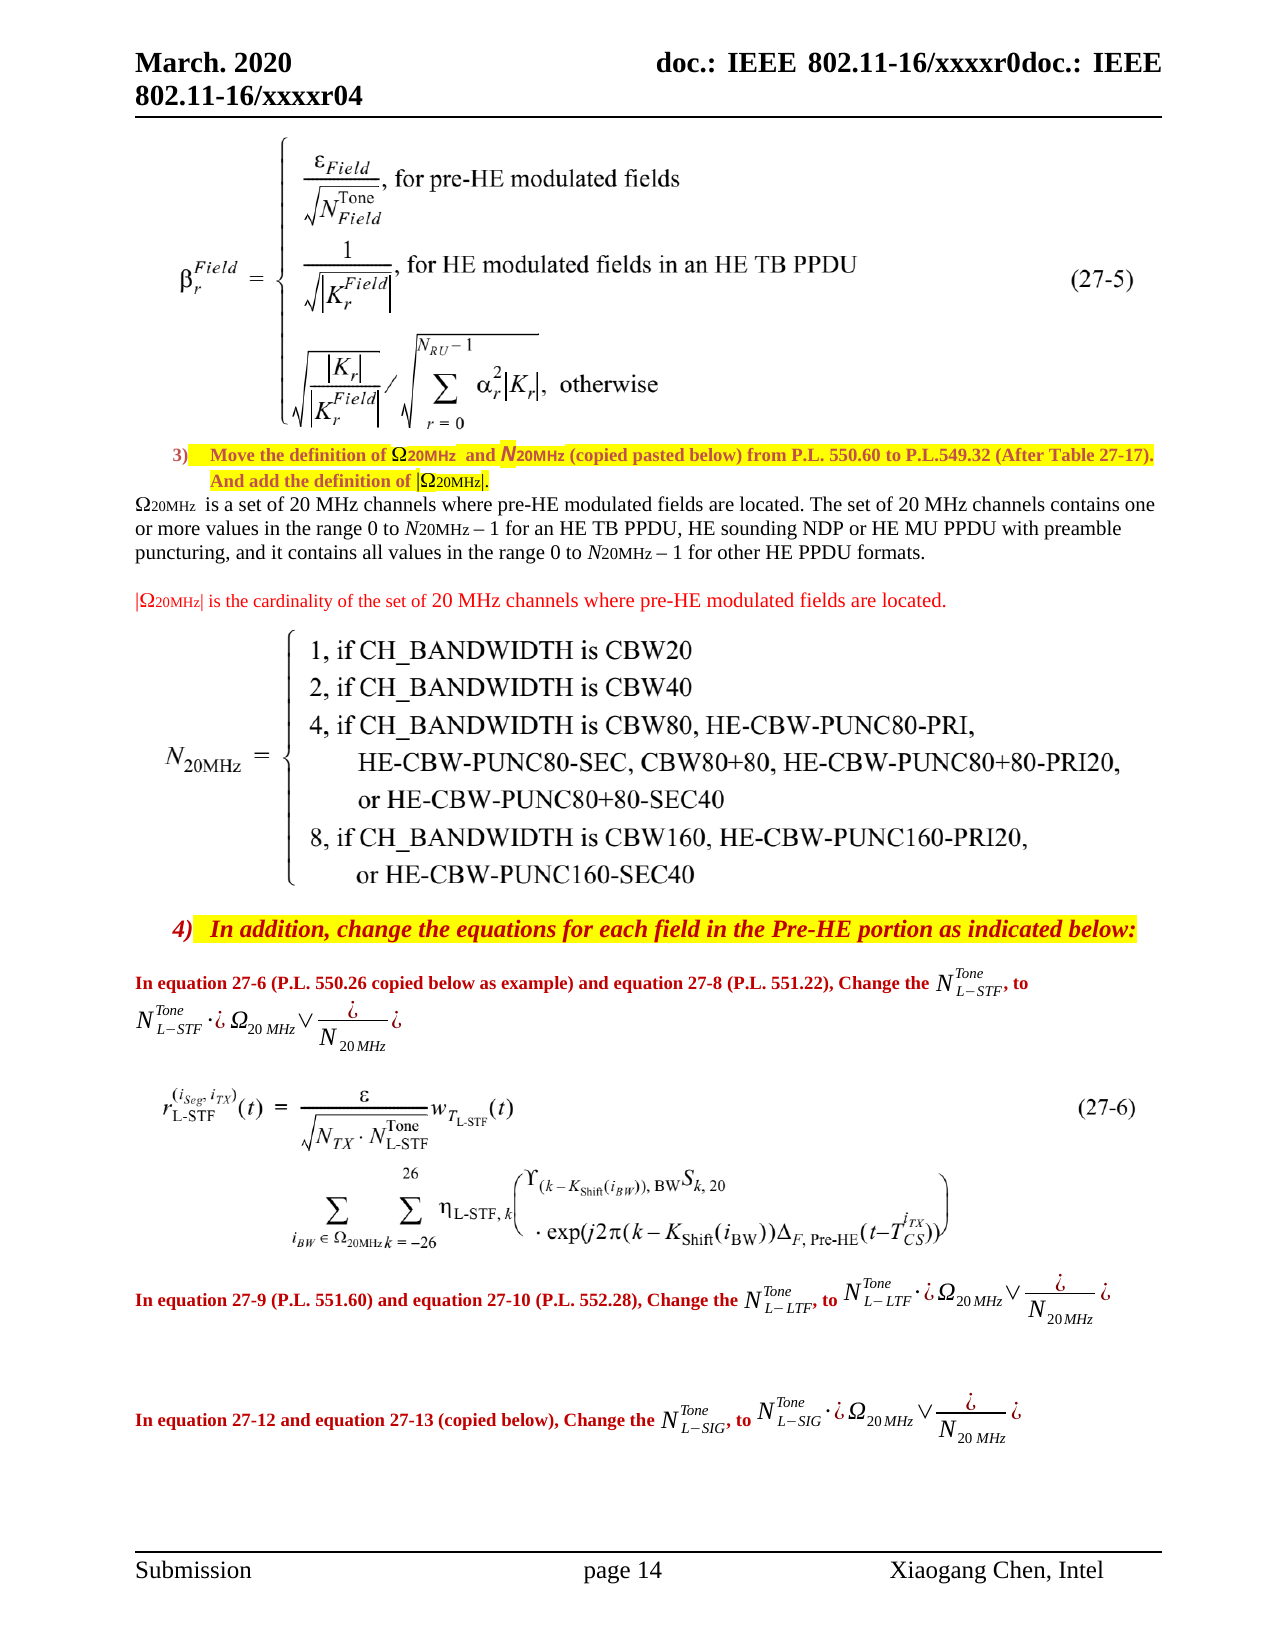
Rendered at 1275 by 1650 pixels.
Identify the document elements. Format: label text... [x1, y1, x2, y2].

picture [135, 612, 1163, 893]
text |20MHz| is the cardinality of the set of 20 MHz channels where pre-HE modulated fields are located. [135, 588, 1162, 612]
text In equation 27-9 (P.L. 551.60) and equation 27-10 (P.L. 552.28), Change the , to [135, 1273, 1162, 1327]
list Move the definition of 20MHz and N20MHz (copied pasted below) from P.L. 550.60 to P.L.549.32 (After Table 27-17). And add the definition of |20MHz|. [172, 440, 1162, 492]
picture [135, 1054, 1163, 1273]
text In equation 27-6 (P.L. 550.26 copied below as example) and equation 27-8 (P.L. 551.22), Change the , to [135, 965, 1162, 1054]
text 20MHz is a set of 20 MHz channels where pre-HE modulated fields are located. The set of 20 MHz channels contains one or more values in the range 0 to N20MHz – 1 for an HE TB PPDU, HE sounding NDP or HE MU PPDU with preamble puncturing, and it contains all values in the range 0 to N20MHz – 1 for other HE PPDU formats. [135, 492, 1162, 564]
text In equation 27-12 and equation 27-13 (copied below), Change the , to [135, 1392, 1162, 1447]
list In addition, change the equations for each field in the Pre-HE portion as indicated below: [172, 914, 1162, 943]
picture [135, 118, 1163, 440]
